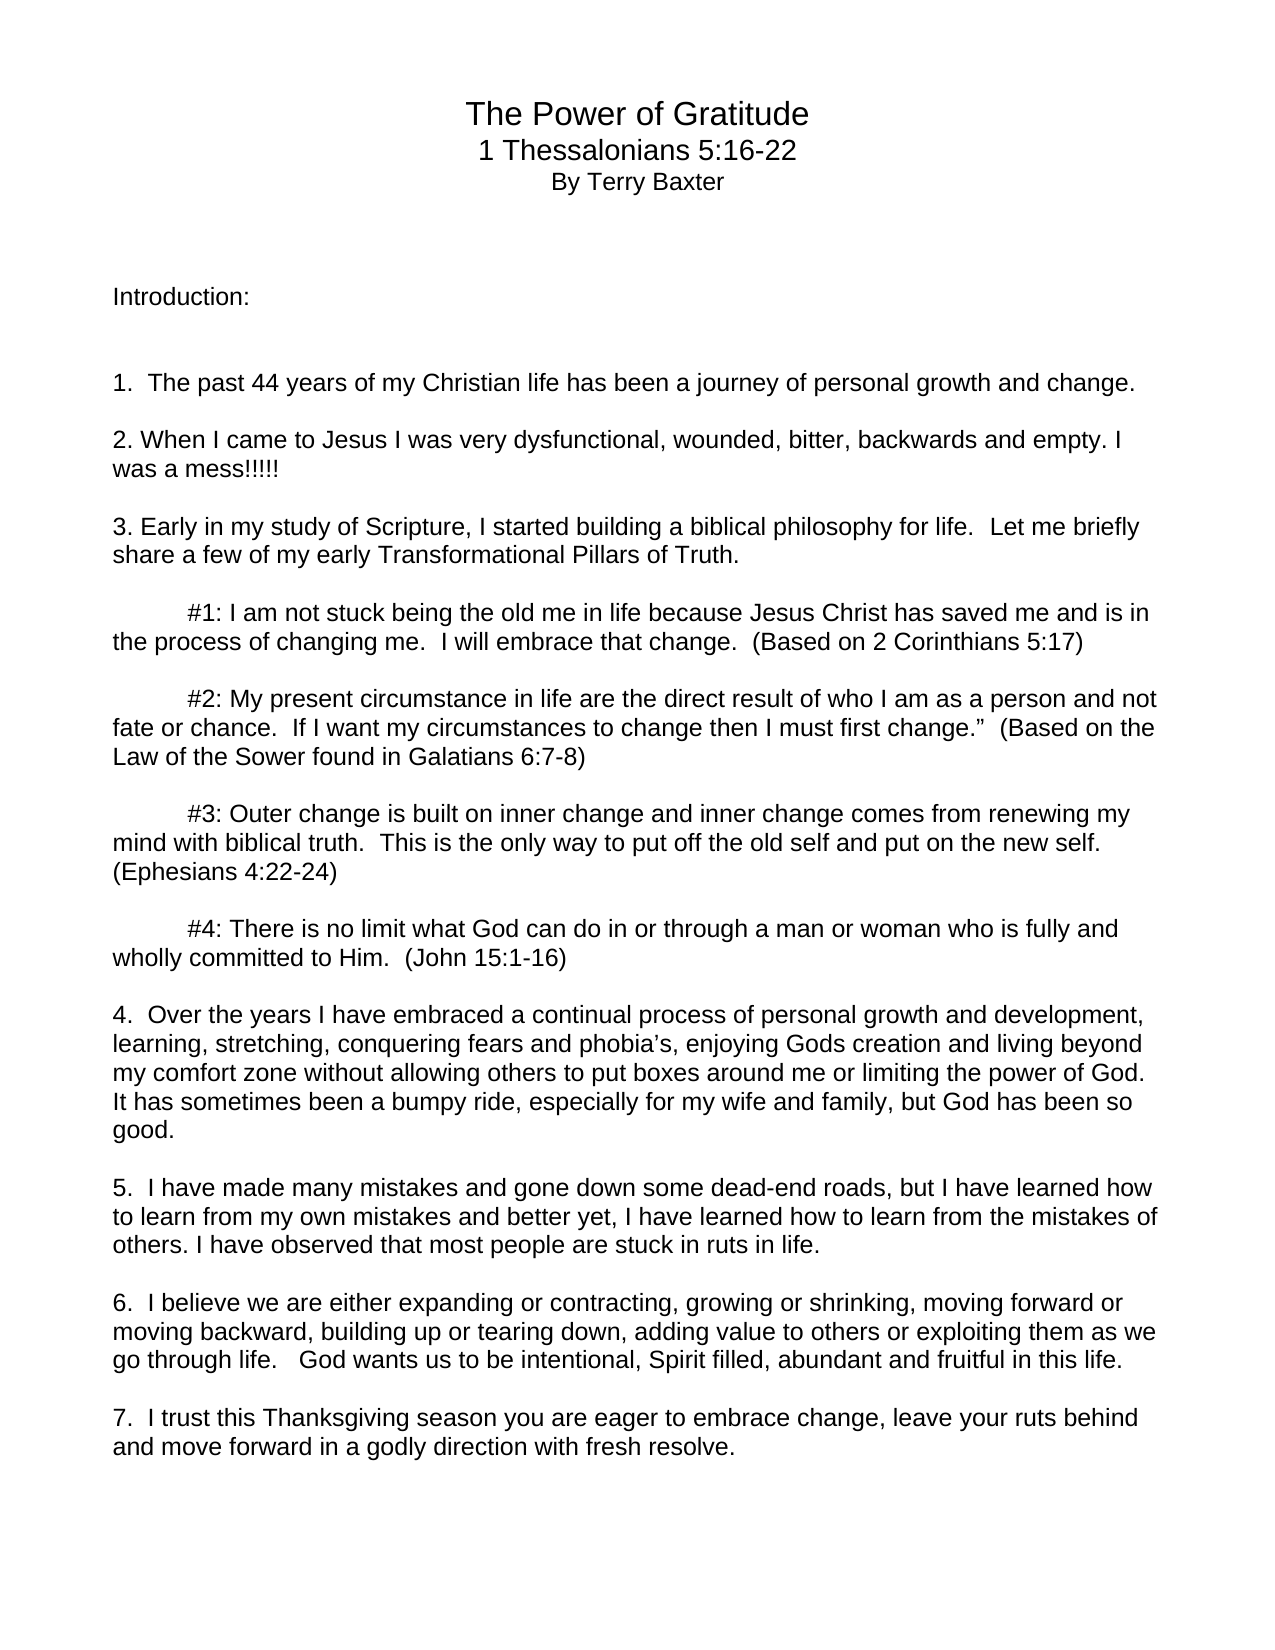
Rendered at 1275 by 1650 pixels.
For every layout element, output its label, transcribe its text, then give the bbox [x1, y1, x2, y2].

text 1 Thessalonians 5:16-22 [112, 133, 1162, 166]
text 2. When I came to Jesus I was very dysfunctional, wounded, bitter, backwards and empty. I was a mess!!!!! [112, 425, 1162, 483]
text 4. Over the years I have embraced a continual process of personal growth and development, learning, stretching, conquering fears and phobia’s, enjoying Gods creation and living beyond my comfort zone without allowing others to put boxes around me or limiting the power of God. It has sometimes been a bumpy ride, especially for my wife and family, but God has been so good. [112, 1000, 1162, 1144]
text 7. I trust this Thanksgiving season you are eager to embrace change, leave your ruts behind and move forward in a godly direction with fresh resolve. [112, 1403, 1162, 1460]
text The Power of Gratitude [112, 94, 1162, 133]
text Introduction: [112, 281, 1162, 310]
text 1. The past 44 years of my Christian life has been a journey of personal growth and change. [112, 368, 1162, 396]
text #4: There is no limit what God can do in or through a man or woman who is fully and wholly committed to Him. (John 15:1-16) [112, 914, 1162, 971]
text #3: Outer change is built on inner change and inner change comes from renewing my mind with biblical truth. This is the only way to put off the old self and put on the new self. (Ephesians 4:22-24) [112, 799, 1162, 885]
text 3. Early in my study of Scripture, I started building a biblical philosophy for life. Let me briefly share a few of my early Transformational Pillars of Truth. [112, 511, 1162, 569]
text 5. I have made many mistakes and gone down some dead-end roads, but I have learned how to learn from my own mistakes and better yet, I have learned how to learn from the mistakes of others. I have observed that most people are stuck in ruts in life. [112, 1173, 1162, 1259]
text 6. I believe we are either expanding or contracting, growing or shrinking, moving forward or moving backward, building up or tearing down, adding value to others or exploiting them as we go through life. God wants us to be intentional, Spirit filled, abundant and fruitful in this life. [112, 1288, 1162, 1374]
text #1: I am not stuck being the old me in life because Jesus Christ has saved me and is in the process of changing me. I will embrace that change. (Based on 2 Corinthians 5:17) [112, 598, 1162, 655]
text #2: My present circumstance in life are the direct result of who I am as a person and not fate or chance. If I want my circumstances to change then I must first change.” (Based on the Law of the Sower found in Galatians 6:7-8) [112, 684, 1162, 770]
text By Terry Baxter [112, 166, 1162, 195]
